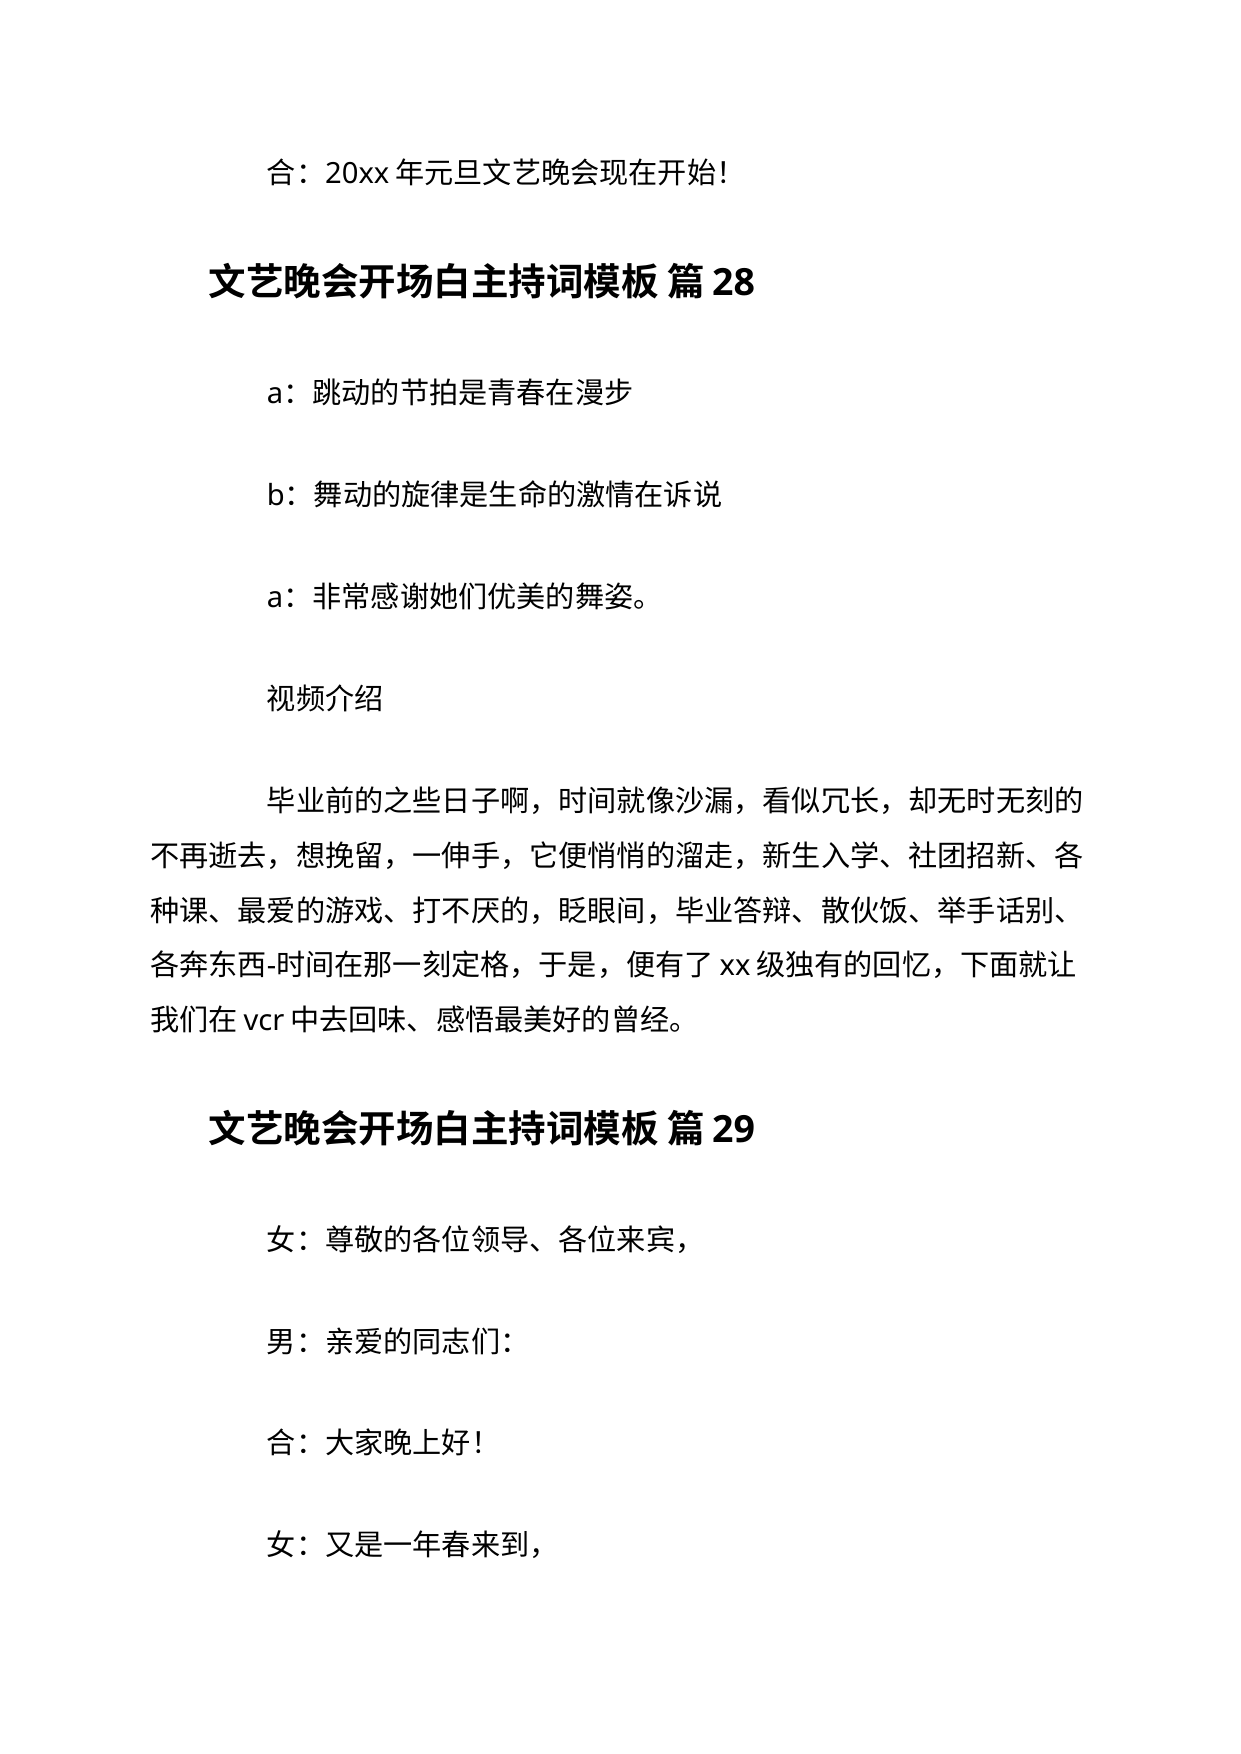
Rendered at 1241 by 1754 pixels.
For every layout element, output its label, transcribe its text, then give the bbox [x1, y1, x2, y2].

text 文艺晚会开场白主持词模板 篇28 [150, 252, 1090, 306]
text 毕业前的之些日子啊，时间就像沙漏，看似冗长，却无时无刻的不再逝去，想挽留，一伸手，它便悄悄的溜走，新生入学、社团招新、各种课、最爱的游戏、打不厌的，眨眼间，毕业答辩、散伙饭、举手话别、各奔东西-时间在那一刻定格，于是，便有了xx级独有的回忆，下面就让我们在vcr中去回味、感悟最美好的曾经。 [150, 777, 1090, 1039]
text 女：尊敬的各位领导、各位来宾， [150, 1217, 1090, 1259]
text b：舞动的旋律是生命的激情在诉说 [150, 472, 1090, 514]
text a：非常感谢她们优美的舞姿。 [150, 573, 1090, 616]
text 合：20xx年元旦文艺晚会现在开始！ [150, 150, 1090, 192]
text 视频介绍 [150, 676, 1090, 718]
text 女：又是一年春来到， [150, 1522, 1090, 1564]
text 男：亲爱的同志们： [150, 1318, 1090, 1361]
text 文艺晚会开场白主持词模板 篇29 [150, 1099, 1090, 1153]
text a：跳动的节拍是青春在漫步 [150, 369, 1090, 412]
text 合：大家晚上好！ [150, 1420, 1090, 1462]
